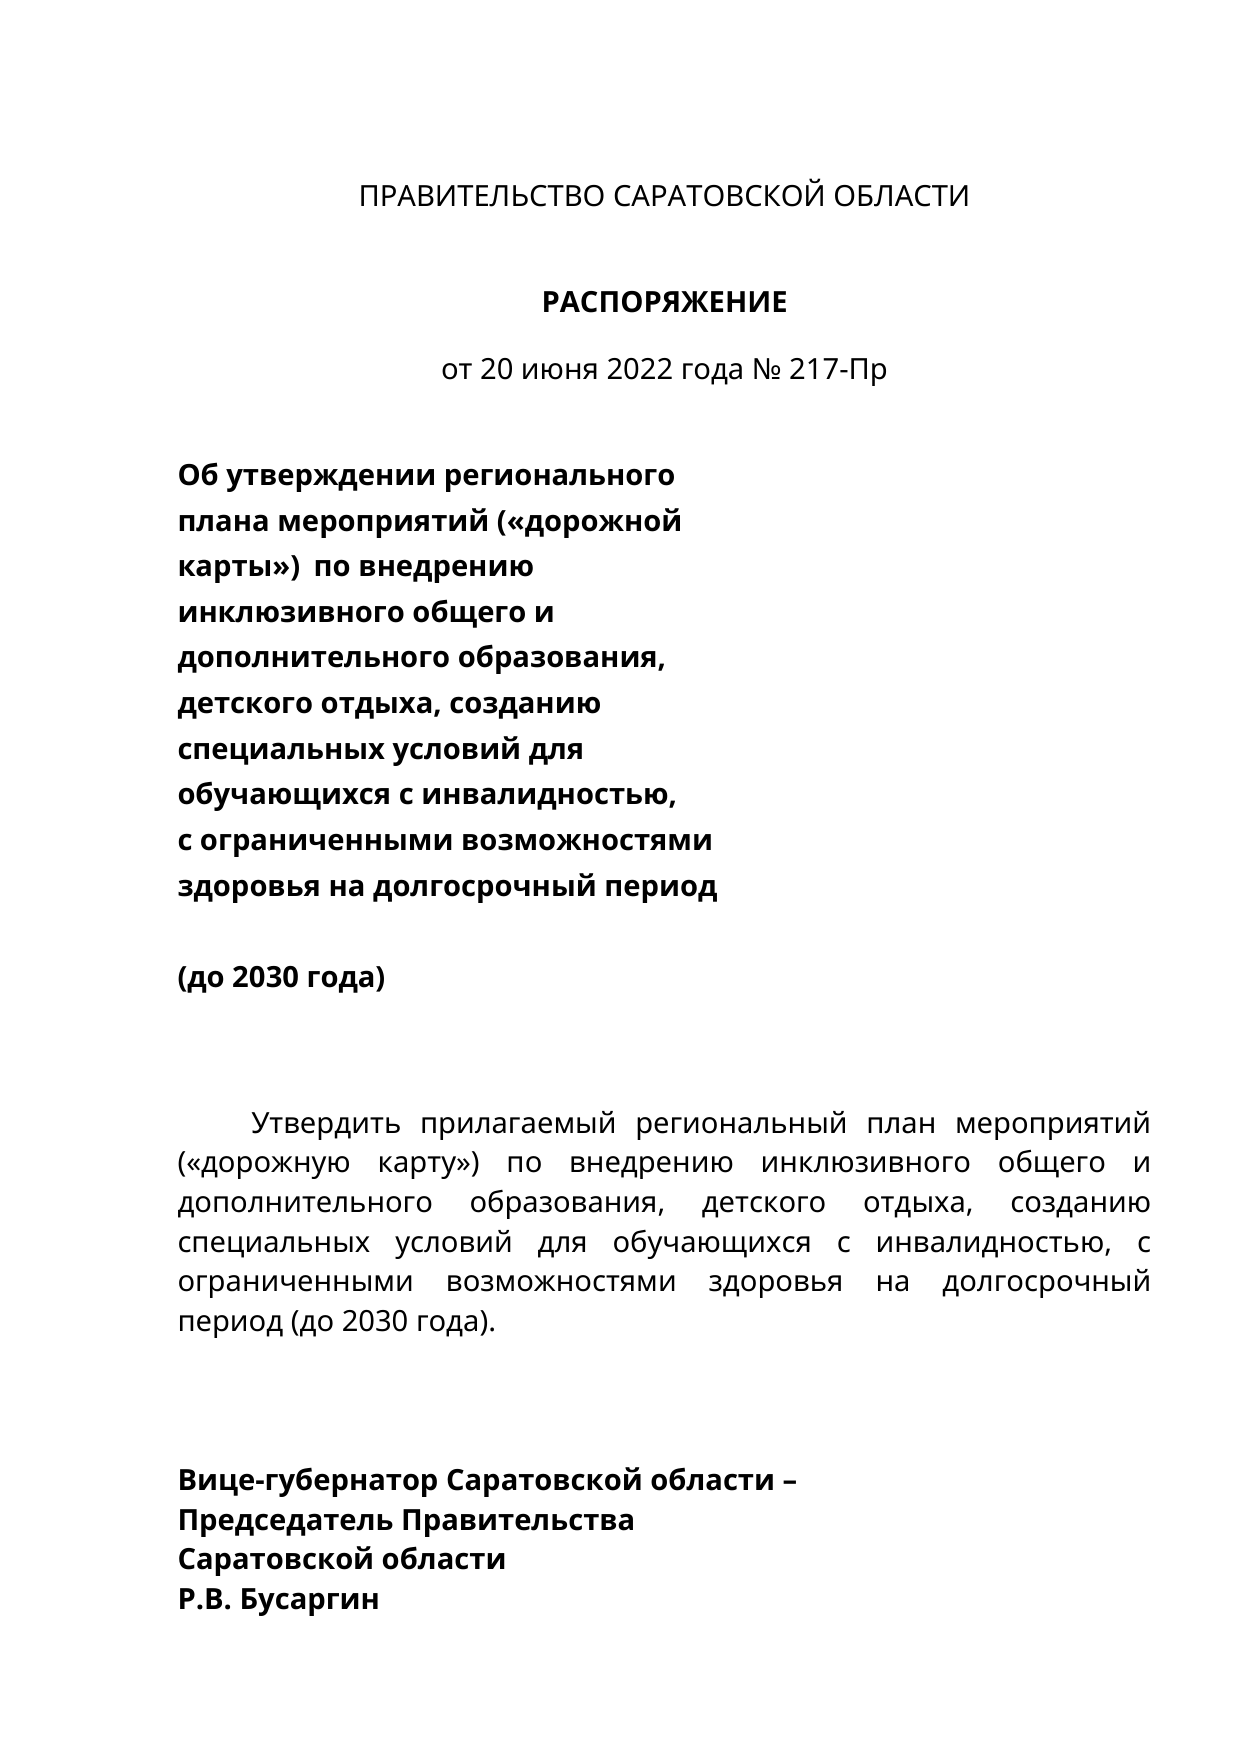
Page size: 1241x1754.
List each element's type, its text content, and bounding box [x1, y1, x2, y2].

text Председатель Правительства [177, 1499, 1152, 1538]
text Утвердить прилагаемый региональный план мероприятий («дорожную карту») по внедрению инклюзивного общего и дополнительного образования, детского отдыха, созданию специальных условий для обучающихся с инвалидностью, с ограниченными возможностями здоровья на долгосрочный период (до 2030 года). [177, 1102, 1152, 1340]
text от 20 июня 2022 года № 217-Пр [177, 348, 1152, 388]
text РАСПОРЯЖЕНИЕ [177, 282, 1152, 321]
text Вице-губернатор Саратовской области – [177, 1459, 1152, 1499]
text Об утверждении регионального плана мероприятий («дорожной карты») по внедрению инклюзивного общего и дополнительного образования, детского отдыха, созданию специальных условий для обучающихся с инвалидностью, с ограниченными возможностями здоровья на долгосрочный период (до 2030 года) [177, 454, 723, 996]
text Саратовской области Р.В. Бусаргин [177, 1538, 1152, 1618]
subtitle ПРАВИТЕЛЬСТВО САРАТОВСКОЙ ОБЛАСТИ [177, 176, 1152, 215]
